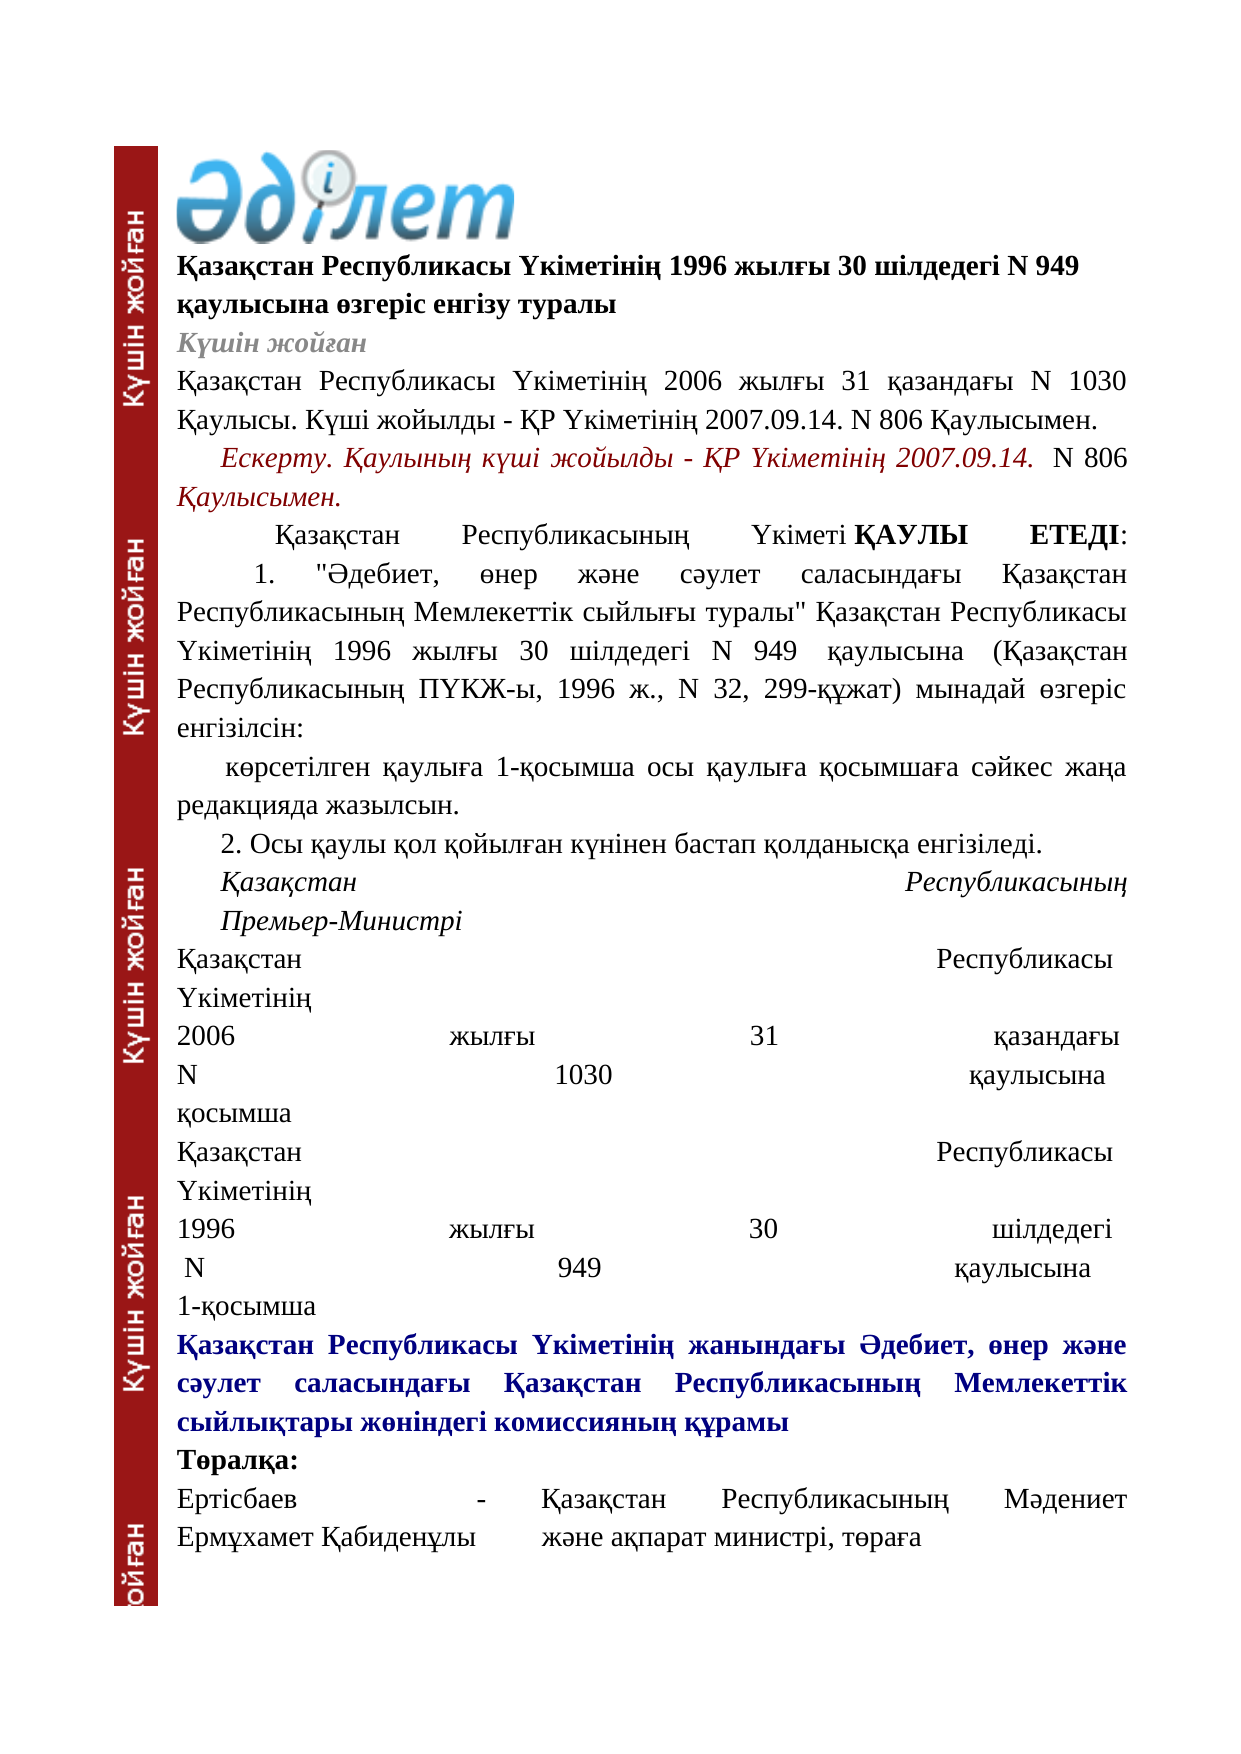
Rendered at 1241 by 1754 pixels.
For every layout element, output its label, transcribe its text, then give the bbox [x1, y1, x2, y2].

text Ертiсбаев - Қазақстан Республикасының Мәдениет Ермұхамет Қабиденұлы және ақпарат министрi, төраға [112, 1481, 1128, 1553]
picture [114, 435, 158, 440]
text Қазақстан Республикасы Yкiметiнiң 2006 жылғы 31 қазандағы N 1030 қаулысына қосымша [112, 941, 1128, 1129]
picture [114, 936, 158, 941]
text Төралқа: [112, 1442, 1128, 1476]
text Қазақстан Республикасының Премьер-Министрі [112, 864, 1128, 936]
picture [114, 1553, 158, 1606]
text Күшін жойған [112, 325, 1128, 358]
picture [114, 320, 158, 325]
text Қазақстан Республикасы Yкiметiнiң жанындағы Әдебиет, өнер және сәулет саласындағы Қазақстан Республикасының Мемлекеттiк сыйлықтары жөнiндегi комиссияның құрамы [112, 1327, 1128, 1437]
text Қазақстан Республикасының Yкiметi ҚАУЛЫ ЕТЕДI : 1. "Әдебиет, өнер және сәулет саласындағы Қазақстан Республикасының Мемлекеттiк сыйлығы туралы" Қазақстан Республикасы Yкiметiнiң 1996 жылғы 30 шiлдедегi N 949 қаулысына (Қазақстан Республикасының ПYКЖ-ы, 1996 ж., N 32, 299-құжат) мынадай өзгерiс енгiзiлсiн: көрсетiлген қаулыға 1-қосымша осы қаулыға қосымшаға сәйкес жаңа редакцияда жазылсын. [112, 517, 1128, 821]
text 2. Осы қаулы қол қойылған күнiнен бастап қолданысқа енгiзiледi. [112, 826, 1128, 859]
picture [176, 150, 515, 244]
picture [114, 1322, 158, 1327]
picture [114, 1476, 158, 1481]
picture [114, 1437, 158, 1442]
text Қазақстан Республикасы Үкіметінің 2006 жылғы 31 қазандағы N 1030 Қаулысы. Күші жойылды - ҚР Үкіметінің 2007.09.14. N 806 Қаулысымен. [112, 363, 1128, 435]
picture [114, 146, 158, 248]
text Ескерту. Қаулының күші жойылды - ҚР Үкіметінің 2007.09.14. N 806 Қаулысымен. [112, 440, 1128, 512]
text Қазақстан Республикасы Үкiметiнiң 1996 жылғы 30 шiлдедегi N 949 қаулысына 1-қосымша [112, 1134, 1128, 1322]
picture [114, 358, 158, 363]
picture [114, 1129, 158, 1134]
text Қазақстан Республикасы Үкiметiнiң 1996 жылғы 30 шiлдедегi N 949 қаулысына өзгерiс енгiзу туралы [112, 248, 1128, 320]
picture [114, 859, 158, 864]
picture [114, 821, 158, 826]
picture [114, 512, 158, 517]
